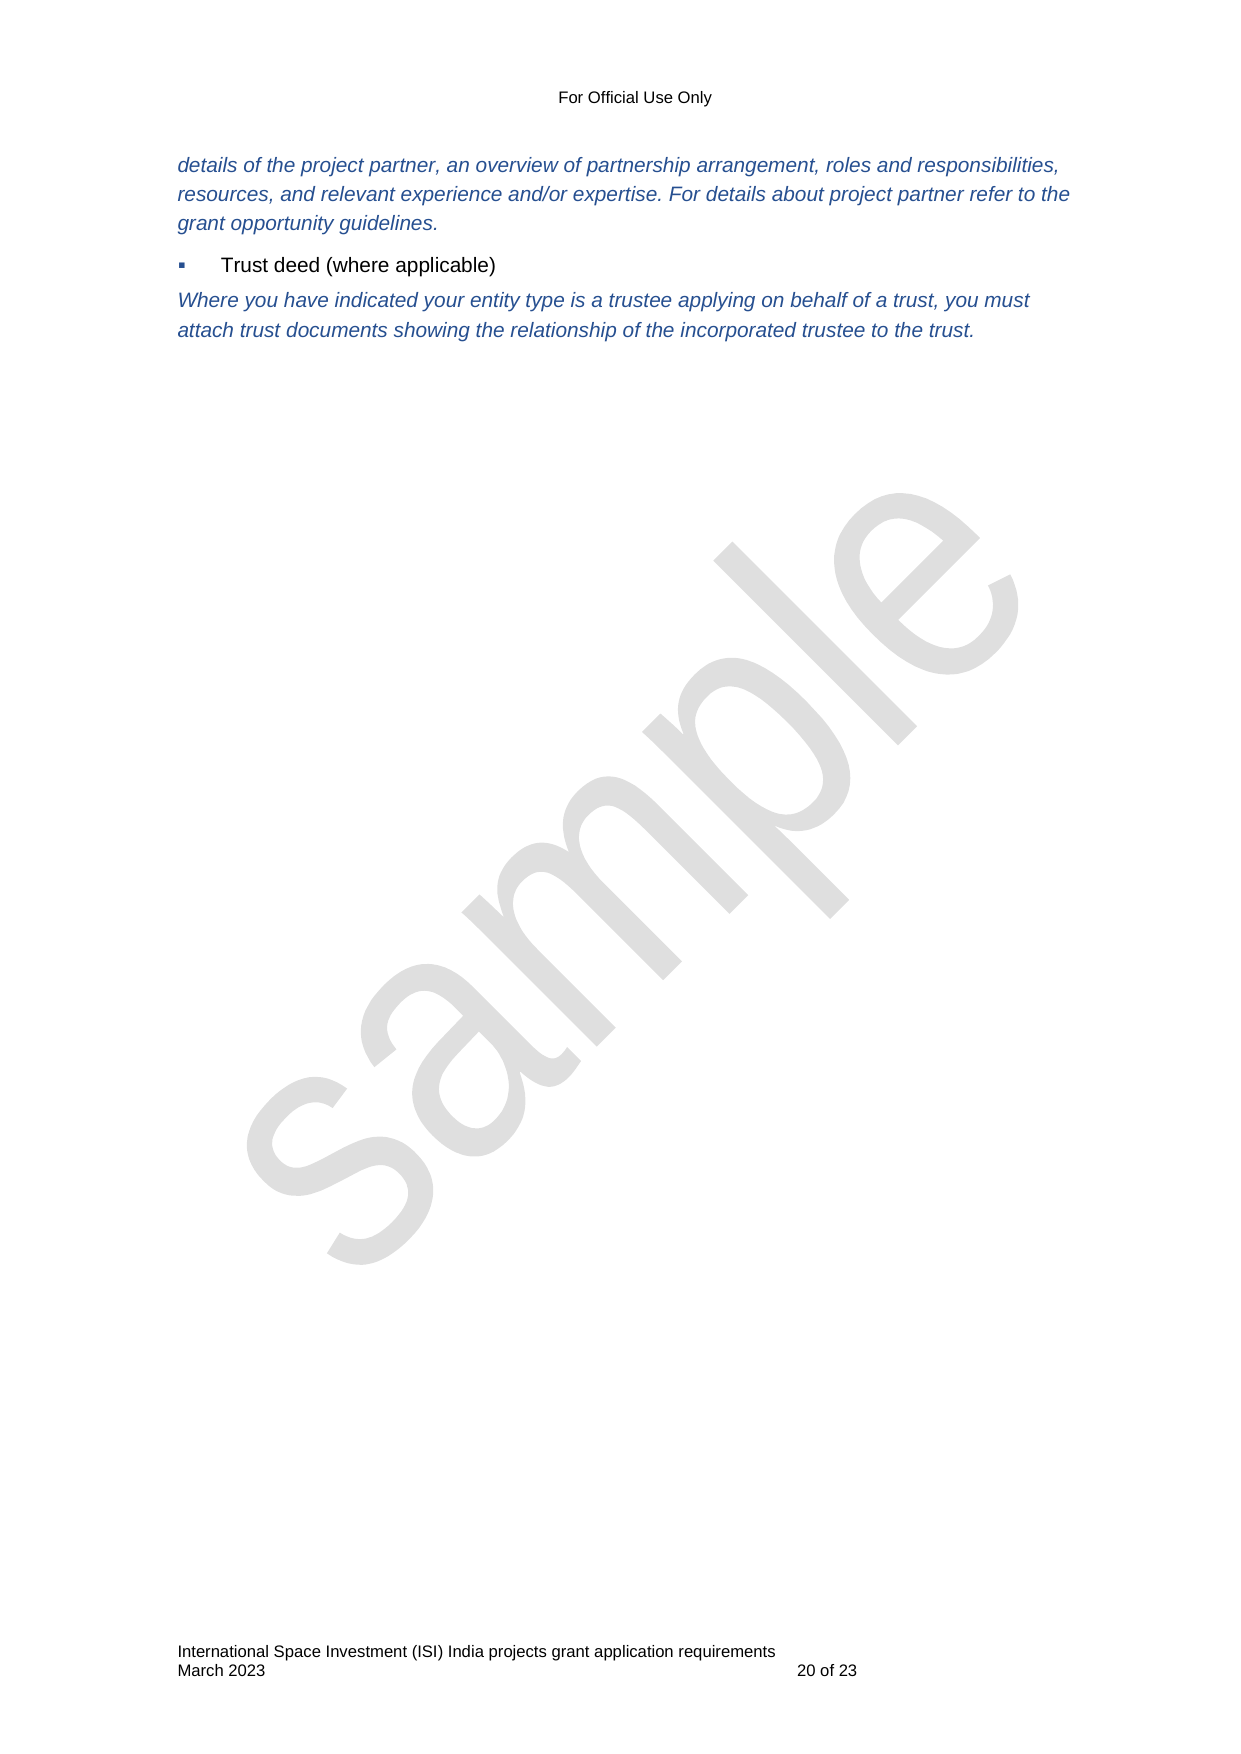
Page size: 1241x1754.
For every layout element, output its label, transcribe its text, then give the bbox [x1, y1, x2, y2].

text Where you have indicated your entity type is a trustee applying on behalf of a trust, you must attach trust documents showing the relationship of the incorporated trustee to the trust. [177, 283, 1092, 341]
list Trust deed (where applicable) [177, 248, 1092, 277]
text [177, 148, 1092, 235]
